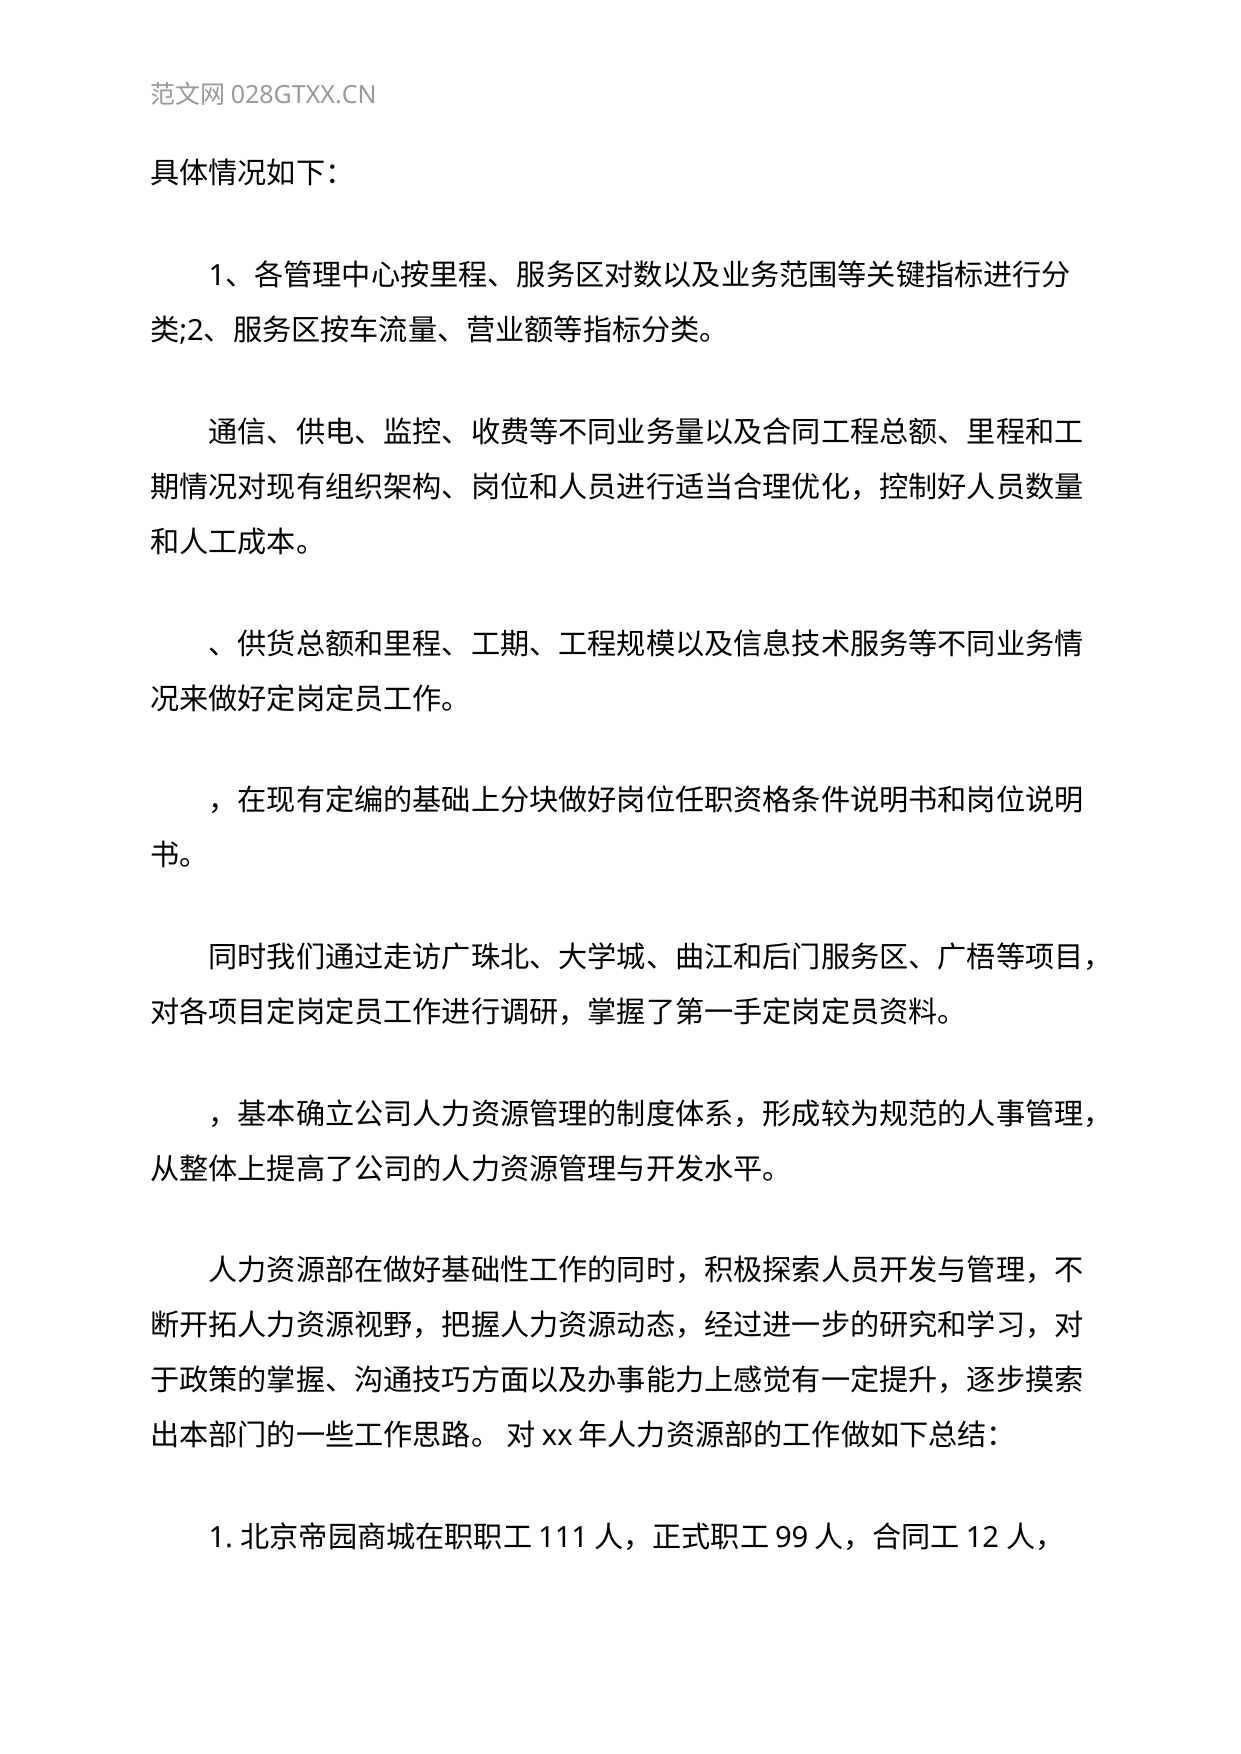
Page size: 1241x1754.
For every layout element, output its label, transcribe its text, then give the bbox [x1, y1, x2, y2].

text 1、各管理中心按里程、服务区对数以及业务范围等关键指标进行分类;2、服务区按车流量、营业额等指标分类。 [150, 252, 1090, 349]
text ，基本确立公司人力资源管理的制度体系，形成较为规范的人事管理，从整体上提高了公司的人力资源管理与开发水平。 [150, 1090, 1090, 1187]
text 通信、供电、监控、收费等不同业务量以及合同工程总额、里程和工期情况对现有组织架构、岗位和人员进行适当合理优化，控制好人员数量和人工成本。 [150, 409, 1090, 561]
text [150, 150, 1090, 192]
text 同时我们通过走访广珠北、大学城、曲江和后门服务区、广梧等项目，对各项目定岗定员工作进行调研，掌握了第一手定岗定员资料。 [150, 934, 1090, 1031]
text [150, 1514, 1090, 1556]
text ，在现有定编的基础上分块做好岗位任职资格条件说明书和岗位说明书。 [150, 777, 1090, 874]
text 、供货总额和里程、工期、工程规模以及信息技术服务等不同业务情况来做好定岗定员工作。 [150, 620, 1090, 717]
text 人力资源部在做好基础性工作的同时，积极探索人员开发与管理，不断开拓人力资源视野，把握人力资源动态，经过进一步的研究和学习，对于政策的掌握、沟通技巧方面以及办事能力上感觉有一定提升，逐步摸索出本部门的一些工作思路。 对xx年人力资源部的工作做如下总结： [150, 1247, 1090, 1454]
